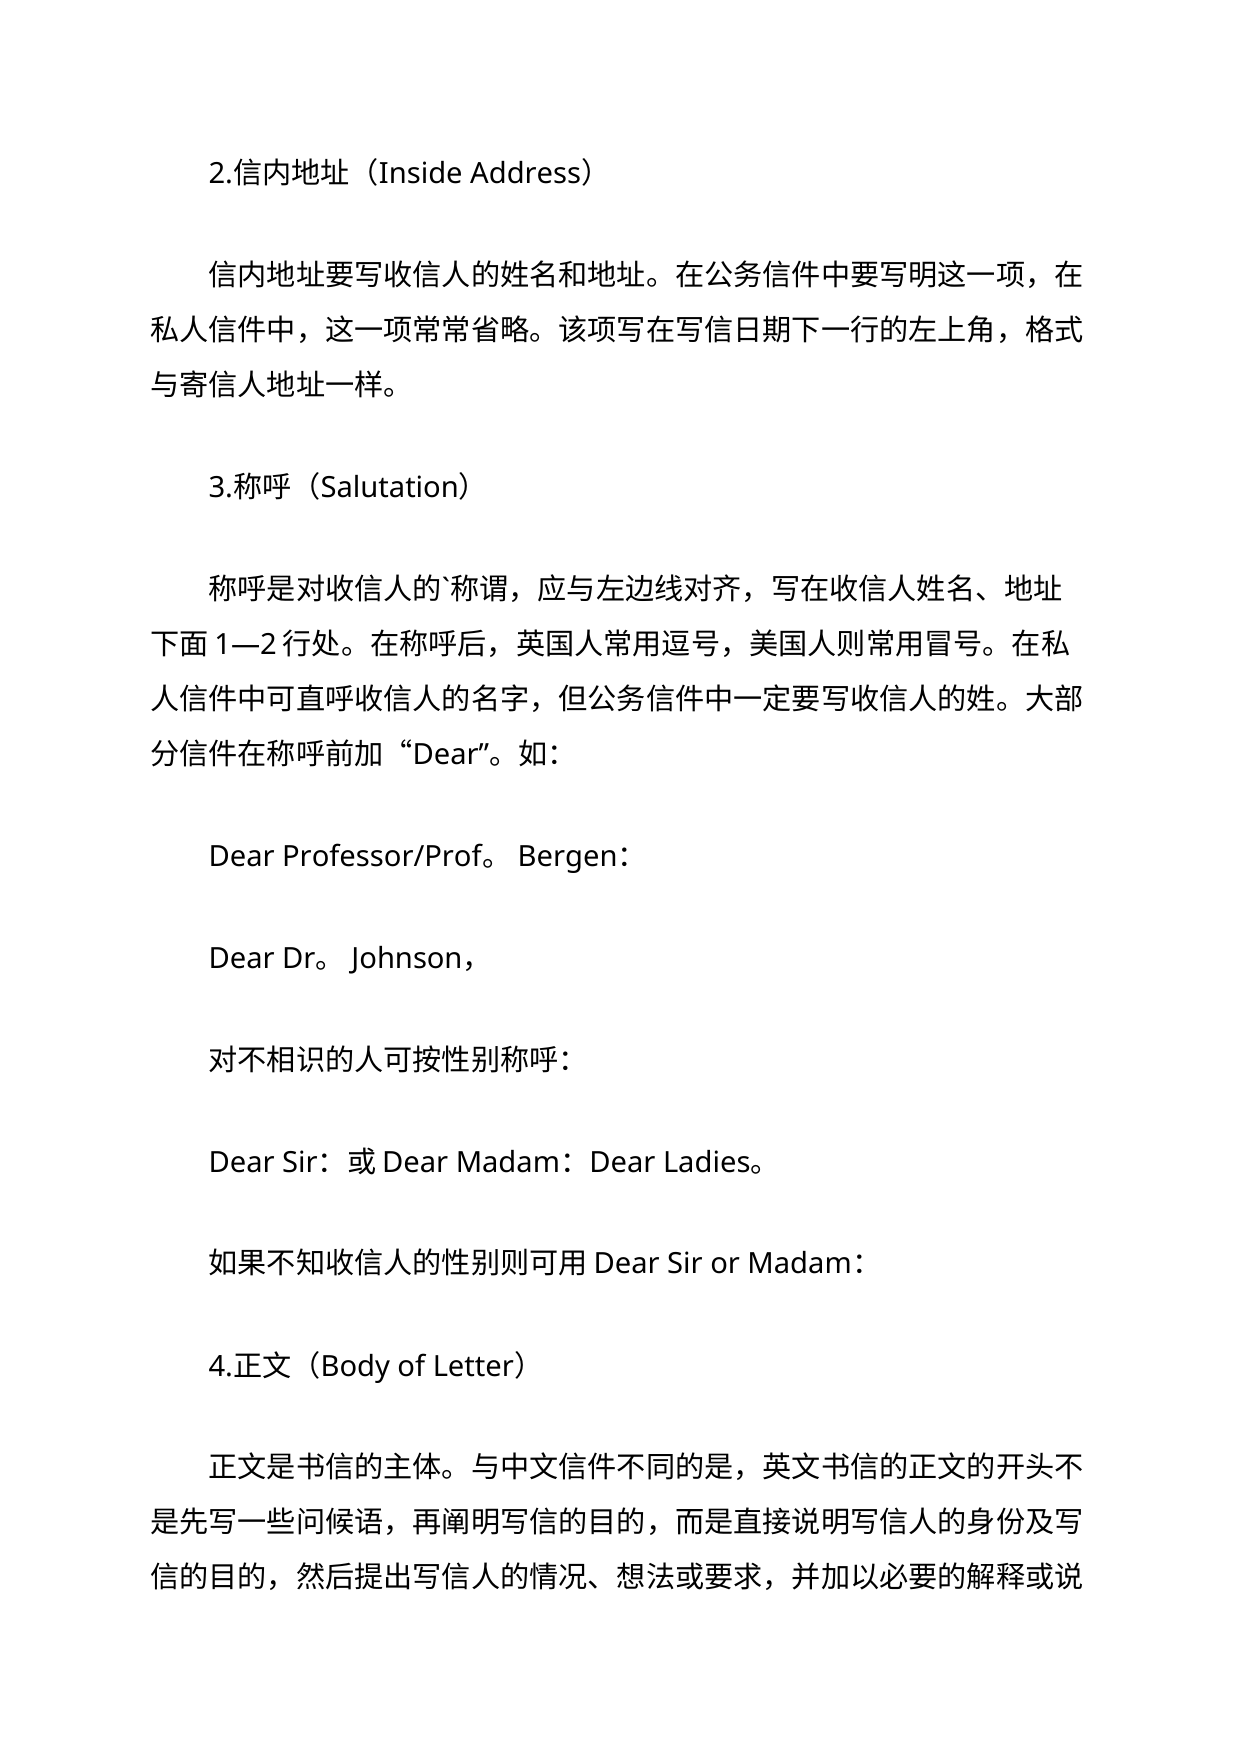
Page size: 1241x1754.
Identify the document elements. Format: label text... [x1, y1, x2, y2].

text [150, 1444, 1090, 1596]
text 3.称呼（Salutation） [150, 463, 1090, 506]
text 对不相识的人可按性别称呼： [150, 1036, 1090, 1079]
text 2.信内地址（Inside Address） [150, 150, 1090, 192]
text Dear Professor/Prof。 Bergen： [150, 832, 1090, 875]
text 称呼是对收信人的`称谓，应与左边线对齐，写在收信人姓名、地址下面1—2行处。在称呼后，英国人常用逗号，美国人则常用冒号。在私人信件中可直呼收信人的名字，但公务信件中一定要写收信人的姓。大部分信件在称呼前加“Dear”。如： [150, 566, 1090, 773]
text Dear Sir：或Dear Madam：Dear Ladies。 [150, 1138, 1090, 1181]
text 4.正文（Body of Letter） [150, 1342, 1090, 1384]
text Dear Dr。 Johnson， [150, 934, 1090, 977]
text 如果不知收信人的性别则可用Dear Sir or Madam： [150, 1240, 1090, 1282]
text 信内地址要写收信人的姓名和地址。在公务信件中要写明这一项，在私人信件中，这一项常常省略。该项写在写信日期下一行的左上角，格式与寄信人地址一样。 [150, 252, 1090, 404]
